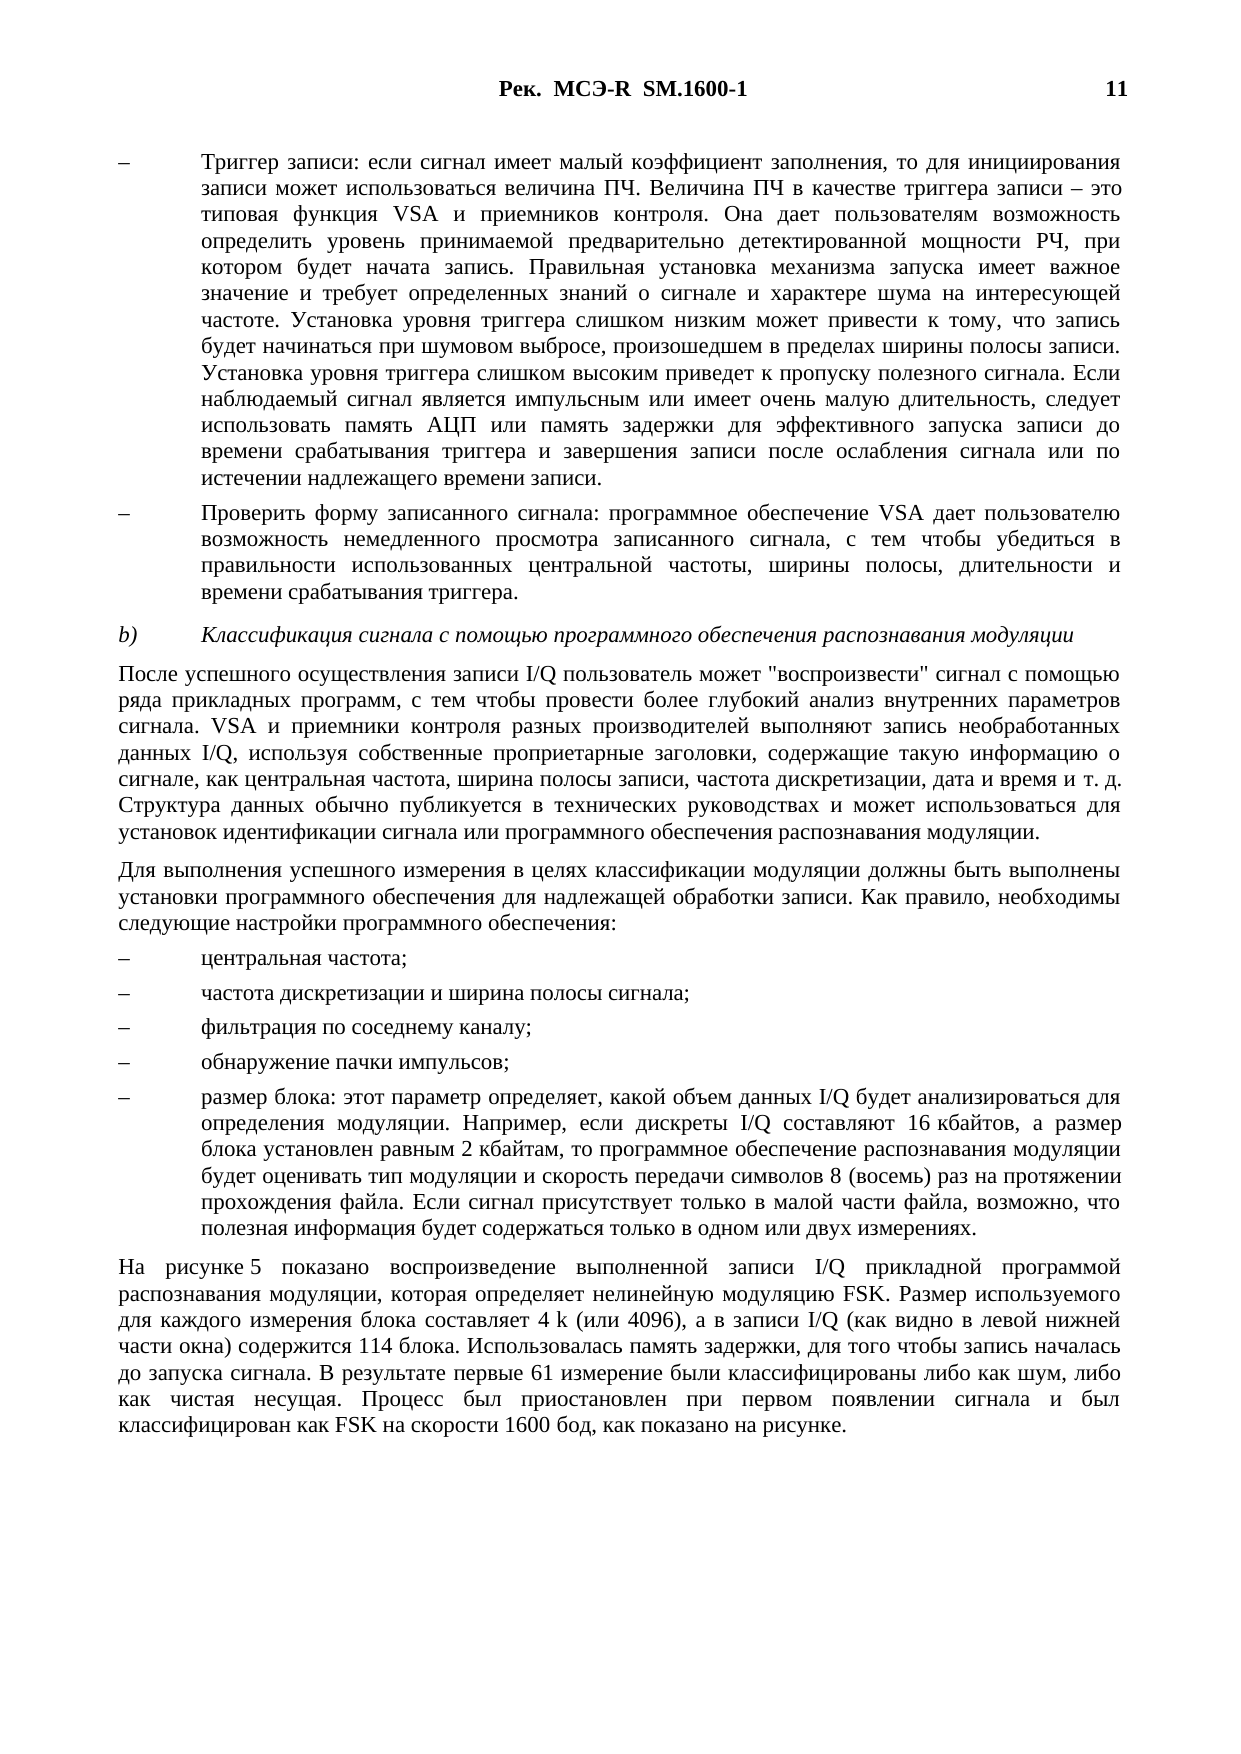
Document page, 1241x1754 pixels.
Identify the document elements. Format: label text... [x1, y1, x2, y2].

text После успешного осуществления записи I/Q пользователь может "воспроизвести" сигнал с помощью ряда прикладных программ, с тем чтобы провести более глубокий анализ внутренних параметров сигнала. VSA и приемники контроля разных производителей выполняют запись необработанных данных I/Q, используя собственные проприетарные заголовки, содержащие такую информацию о сигнале, как центральная частота, ширина полосы записи, частота дискретизации, дата и время и т. д. Структура данных обычно публикуется в технических руководствах и может использоваться для установок идентификации сигнала или программного обеспечения распознавания модуляции. [118, 659, 1122, 844]
text – Проверить форму записанного сигнала: программное обеспечение VSA дает пользователю возможность немедленного просмотра записанного сигнала, с тем чтобы убедиться в правильности использованных центральной частоты, ширины полосы, длительности и времени срабатывания триггера. [118, 499, 1122, 604]
text Для выполнения успешного измерения в целях классификации модуляции должны быть выполнены установки программного обеспечения для надлежащей обработки записи. Как правило, необходимы следующие настройки программного обеспечения: [118, 857, 1122, 936]
text – частота дискретизации и ширина полосы сигнала; [118, 979, 1122, 1005]
text – Триггер записи: если сигнал имеет малый коэффициент заполнения, то для инициирования записи может использоваться величина ПЧ. Величина ПЧ в качестве триггера записи – это типовая функция VSA и приемников контроля. Она дает пользователям возможность определить уровень принимаемой предварительно детектированной мощности РЧ, при котором будет начата запись. Правильная установка механизма запуска имеет важное значение и требует определенных знаний о сигнале и характере шума на интересующей частоте. Установка уровня триггера слишком низким может привести к тому, что запись будет начинаться при шумовом выбросе, произошедшем в пределах ширины полосы записи. Установка уровня триггера слишком высоким приведет к пропуску полезного сигнала. Если наблюдаемый сигнал является импульсным или имеет очень малую длительность, следует использовать память АЦП или память задержки для эффективного запуска записи до времени срабатывания триггера и завершения записи после ослабления сигнала или по истечении надлежащего времени записи. [118, 148, 1122, 490]
text На рисунке 5 показано воспроизведение выполненной записи I/Q прикладной программой распознавания модуляции, которая определяет нелинейную модуляцию FSK. Размер используемого для каждого измерения блока составляет 4 k (или 4096), а в записи I/Q (как видно в левой нижней части окна) содержится 114 блока. Использовалась память задержки, для того чтобы запись началась до запуска сигнала. В результате первые 61 измерение были классифицированы либо как шум, либо как чистая несущая. Процесс был приостановлен при первом появлении сигнала и был классифицирован как FSK на скорости 1600 бод, как показано на рисунке. [118, 1253, 1122, 1438]
text – фильтрация по соседнему каналу; [118, 1013, 1122, 1040]
text – размер блока: этот параметр определяет, какой объем данных I/Q будет анализироваться для определения модуляции. Например, если дискреты I/Q составляют 16 кбайтов, а размер блока установлен равным 2 кбайтам, то программное обеспечение распознавания модуляции будет оценивать тип модуляции и скорость передачи символов 8 (восемь) раз на протяжении прохождения файла. Если сигнал присутствует только в малой части файла, возможно, что полезная информация будет содержаться только в одном или двух измерениях. [118, 1083, 1122, 1241]
subtitle b) Классификация сигнала с помощью программного обеспечения распознавания модуляции [118, 621, 1122, 647]
text – обнаружение пачки импульсов; [118, 1048, 1122, 1074]
text – центральная частота; [118, 944, 1122, 970]
